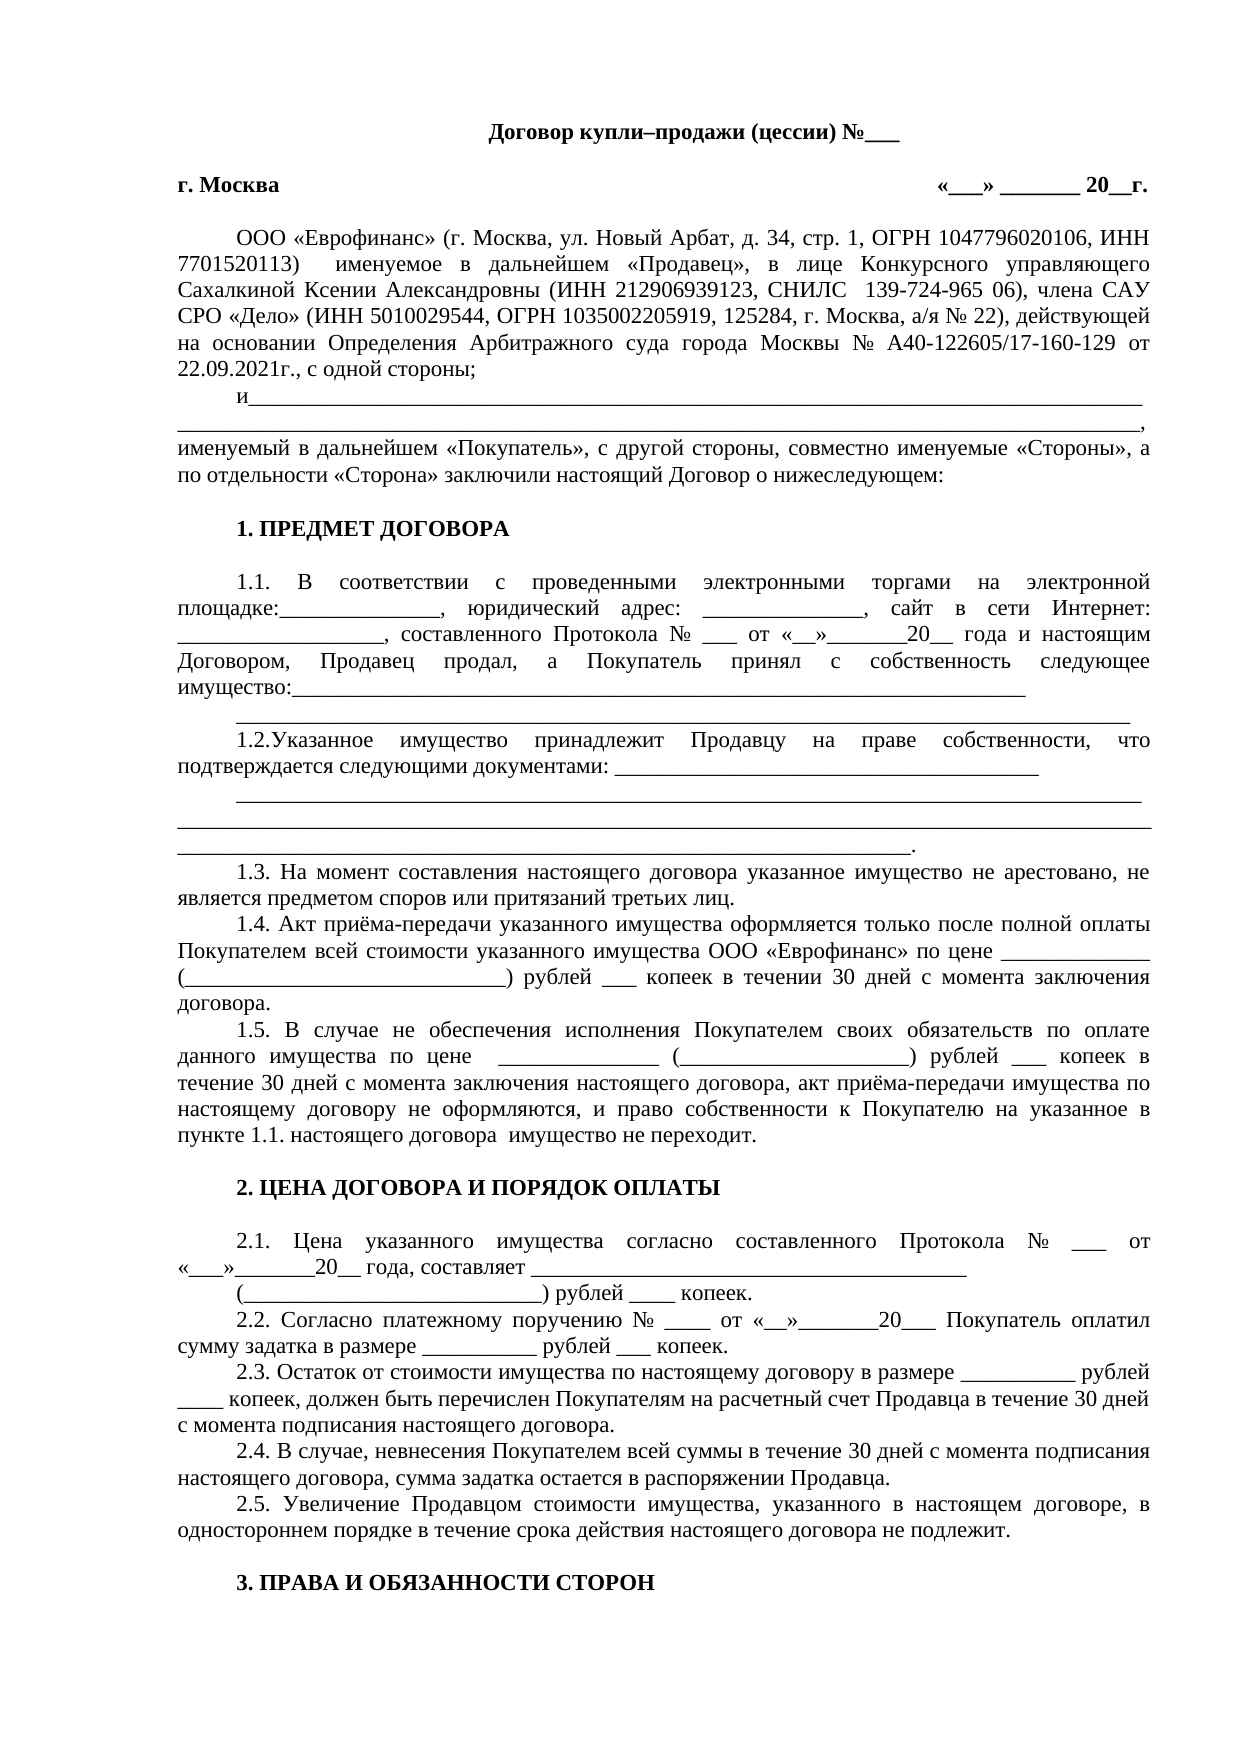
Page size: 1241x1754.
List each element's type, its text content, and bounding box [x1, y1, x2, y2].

text ____________________________________________________________________________________________________________________________________________________________________________________________________________________________________. [177, 779, 1152, 828]
text ООО «Еврофинанс» (г. Москва, ул. Новый Арбат, д. 34, стр. 1, ОГРН 1047796020106, ИНН 7701520113) именуемое в дальнейшем «Продавец», в лице Конкурсного управляющего Сахалкиной Ксении Александровны (ИНН 212906939123, СНИЛС 139-724-965 06), члена САУ СРО «Дело» (ИНН 5010029544, ОГРН 1035002205919, 125284, г. Москва, а/я № 22), действующей на основании Определения Арбитражного суда города Москвы № А40-122605/17-160-129 от 22.09.2021г., с одной стороны; [177, 223, 1152, 382]
text Договор купли–продажи (цессии) №___ [177, 118, 1152, 144]
text 1. ПРЕДМЕТ ДОГОВОРА [177, 515, 1152, 541]
text 2.2. Согласно платежному поручению № ____ от «__»_______20___ Покупатель оплатил сумму задатка в размере __________ рублей ___ копеек. [177, 1306, 1152, 1358]
text 1.2.Указанное имущество принадлежит Продавцу на праве собственности, что подтверждается следующими документами: _____________________________________ [177, 726, 1152, 779]
text ____________________________________________________________________________________________________________________________________________________________________________________________________________________________________. [177, 829, 1152, 858]
text 2. ЦЕНА ДОГОВОРА И ПОРЯДОК ОПЛАТЫ [177, 1174, 1152, 1200]
text г. Москва «___» _______ 20__г. [177, 171, 1152, 197]
text 2.1. Цена указанного имущества согласно составленного Протокола № ___ от «___»_______20__ года, составляет ______________________________________ [177, 1227, 1152, 1279]
text 2.4. В случае, невнесения Покупателем всей суммы в течение 30 дней с момента подписания настоящего договора, сумма задатка остается в распоряжении Продавца. [177, 1437, 1152, 1490]
text 1.5. В случае не обеспечения исполнения Покупателем своих обязательств по оплате данного имущества по цене ______________ (____________________) рублей ___ копеек в течение 30 дней с момента заключения настоящего договора, акт приёма-передачи имущества по настоящему договору не оформляются, и право собственности к Покупателю на указанное в пункте 1.1. настоящего договора имущество не переходит. [177, 1016, 1152, 1148]
text 1.4. Акт приёма-передачи указанного имущества оформляется только после полной оплаты Покупателем всей стоимости указанного имущества ООО «Еврофинанс» по цене _____________ (____________________________) рублей ___ копеек в течении 30 дней с момента заключения договора. [177, 910, 1152, 1016]
text 2.3. Остаток от стоимости имущества по настоящему договору в размере __________ рублей ____ копеек, должен быть перечислен Покупателям на расчетный счет Продавца в течение 30 дней с момента подписания настоящего договора. [177, 1358, 1152, 1437]
text ______________________________________________________________________________ [177, 699, 1152, 726]
text 1.1. В соответствии с проведенными электронными торгами на электронной площадке:______________, юридический адрес: ______________, сайт в сети Интернет: __________________, составленного Протокола № ___ от «__»_______20__ года и настоящим Договором, Продавец продал, а Покупатель принял с собственность следующее имущество:________________________________________________________________ [177, 568, 1152, 699]
text (__________________________) рублей ____ копеек. [177, 1279, 1152, 1306]
text 3. ПРАВА И ОБЯЗАННОСТИ СТОРОН [177, 1569, 1152, 1596]
text 1.3. На момент составления настоящего договора указанное имущество не арестовано, не является предметом споров или притязаний третьих лиц. [177, 858, 1152, 910]
text 2.5. Увеличение Продавцом стоимости имущества, указанного в настоящем договоре, в одностороннем порядке в течение срока действия настоящего договора не подлежит. [177, 1490, 1152, 1543]
text и__________________________________________________________________________________________________________________________________________________________________, именуемый в дальнейшем «Покупатель», с другой стороны, совместно именуемые «Стороны», а по отдельности «Сторона» заключили настоящий Договор о нижеследующем: [177, 382, 1152, 487]
